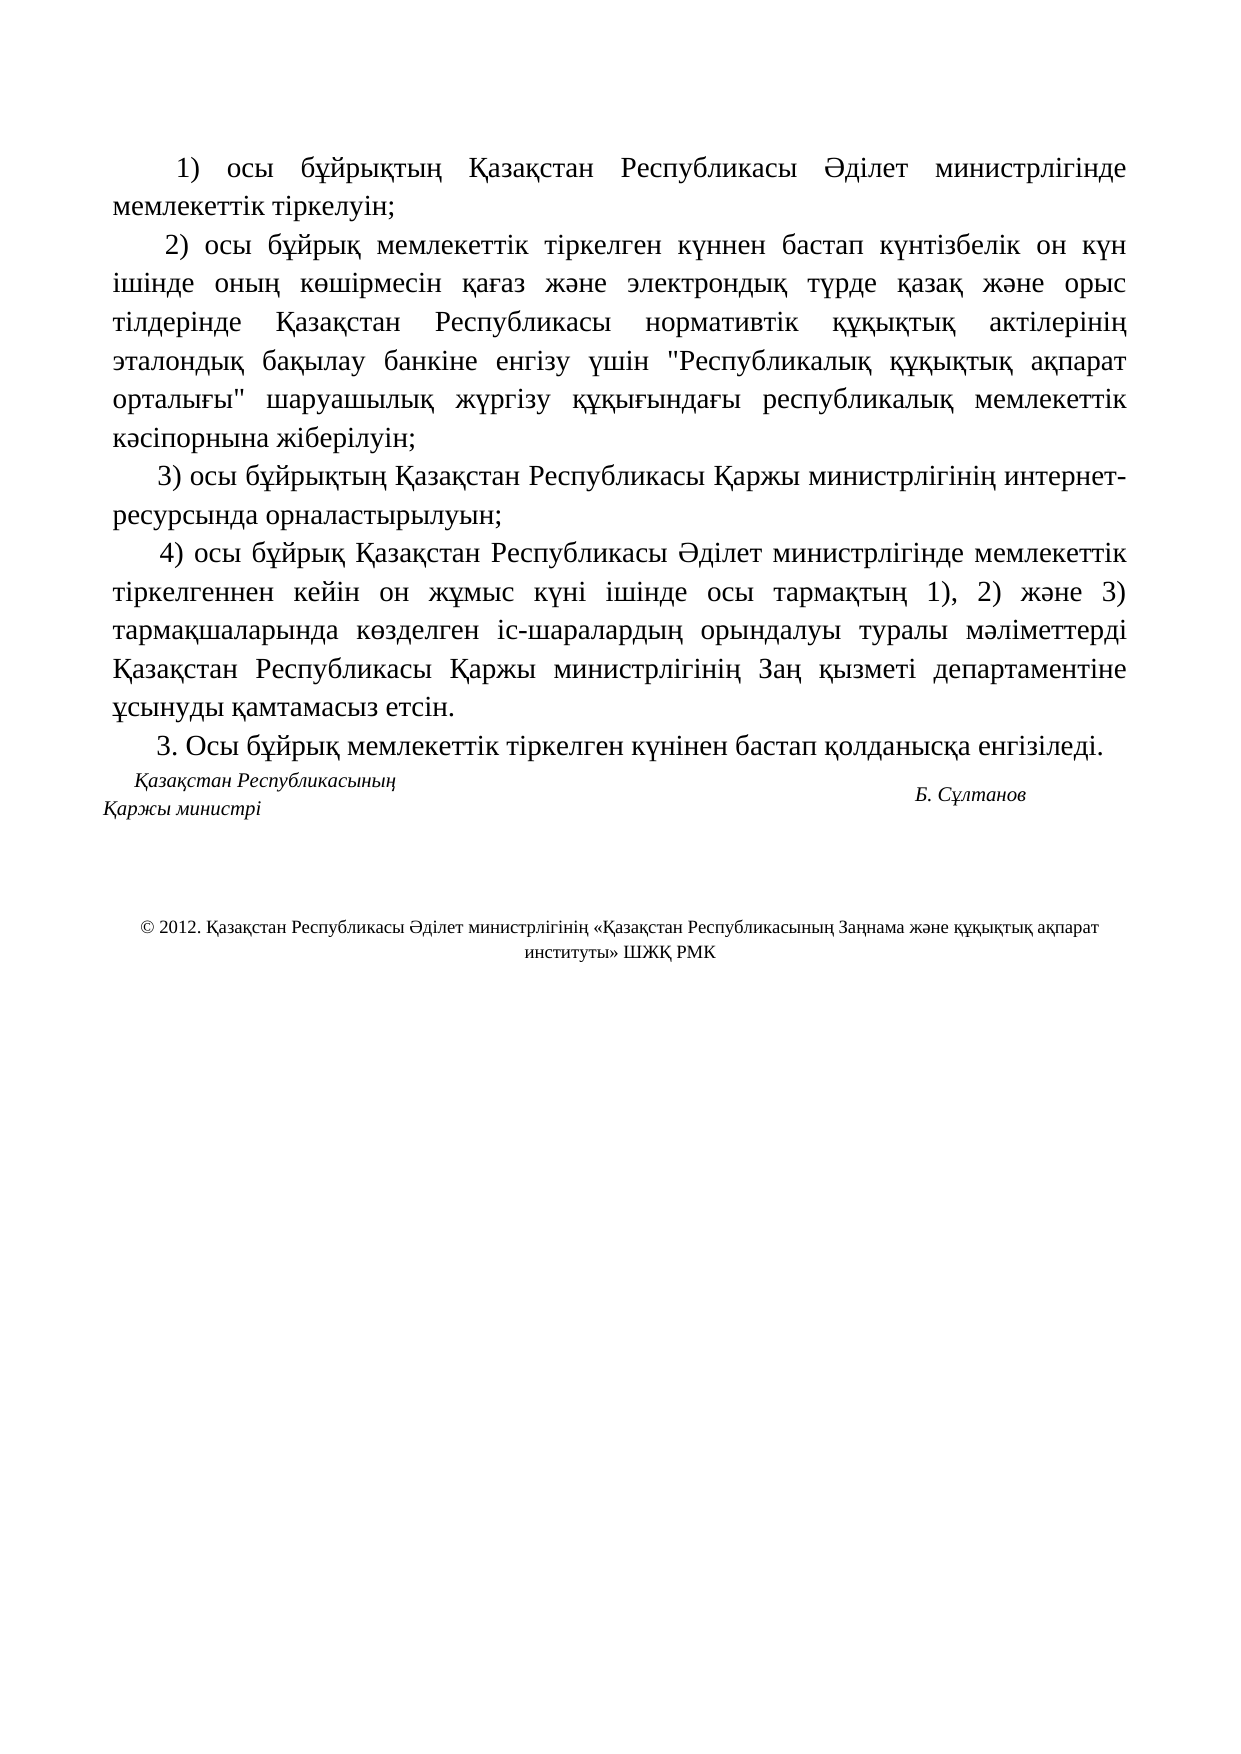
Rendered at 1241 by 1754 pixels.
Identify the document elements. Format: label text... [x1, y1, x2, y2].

text 2) осы бұйрық мемлекеттік тіркелген күннен бастап күнтізбелік он күн ішінде оның көшірмесін қағаз және электрондық түрде қазақ және орыс тілдерінде Қазақстан Республикасы нормативтік құқықтық актілерінің эталондық бақылау банкіне енгізу үшін "Республикалық құқықтық ақпарат орталығы" шаруашылық жүргізу құқығындағы республикалық мемлекеттік кәсіпорнына жіберілуін; [112, 227, 1128, 453]
text 3) осы бұйрықтың Қазақстан Республикасы Қаржы министрлігінің интернет-ресурсында орналастырылуын; [112, 458, 1128, 530]
table_header Б. Сұлтанов [913, 767, 1240, 825]
table_header Қазақстан Республикасының Қаржы министрі [101, 767, 913, 825]
text 3. Осы бұйрық мемлекеттік тiркелген күнінен бастап қолданысқа енгізіледі. [112, 728, 1128, 762]
text 1) осы бұйрықтың Қазақстан Республикасы Әдiлет министрлiгiнде мемлекеттік тіркелуін; [112, 150, 1128, 222]
text 4) осы бұйрық Қазақстан Республикасы Әділет министрлігінде мемлекеттік тіркелгеннен кейін он жұмыс күні ішінде осы тармақтың 1), 2) және 3) тармақшаларында көзделген іс-шаралардың орындалуы туралы мәліметтерді Қазақстан Республикасы Қаржы министрлігінің Заң қызметі департаментіне ұсынуды қамтамасыз етсін. [112, 535, 1128, 723]
text © 2012. Қазақстан Республикасы Әділет министрлігінің «Қазақстан Республикасының Заңнама және құқықтық ақпарат институты» ШЖҚ РМК [112, 916, 1128, 962]
